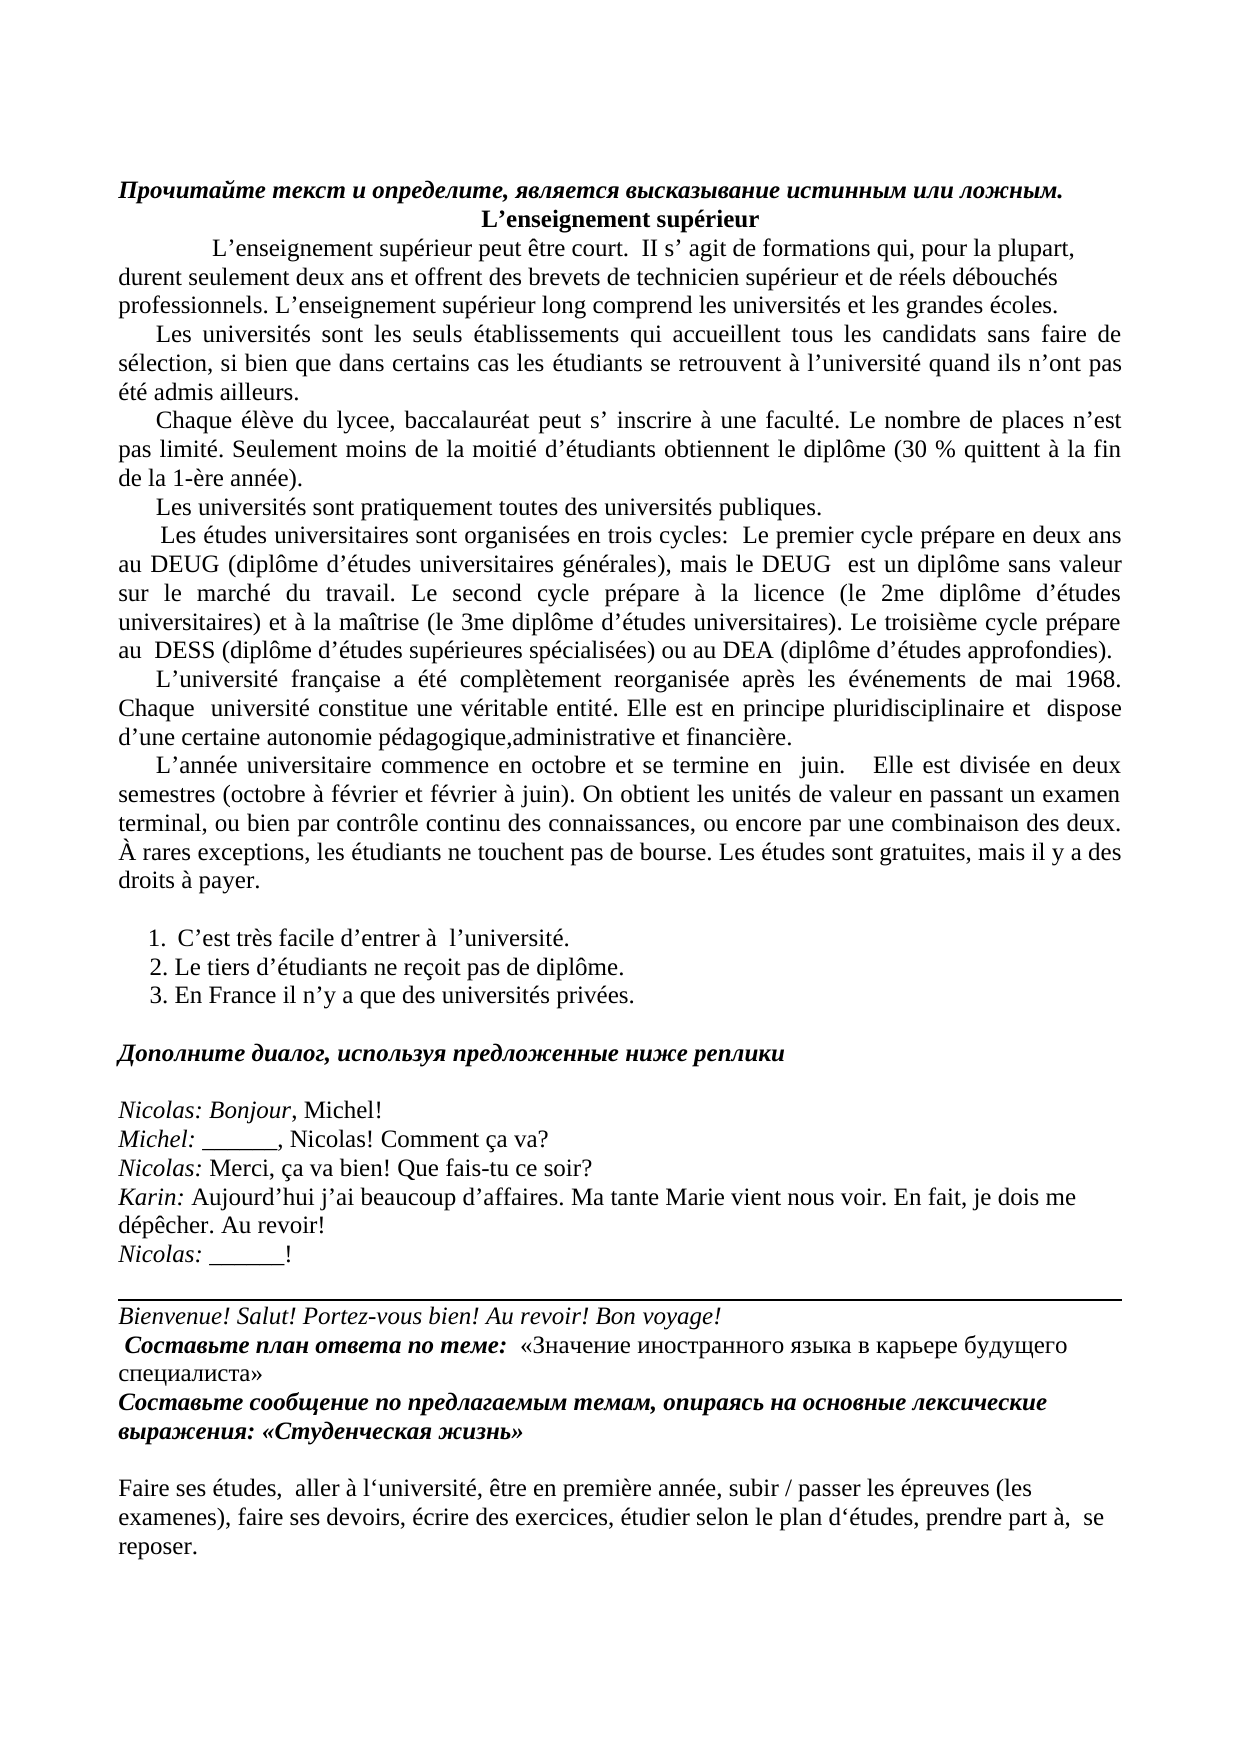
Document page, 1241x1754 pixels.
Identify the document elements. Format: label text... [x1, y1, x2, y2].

text L’enseignement supérieur peut être court. II s’ agit de formations qui, pour la plupart, durent seulement deux ans et offrent des brevets de technicien supérieur et de réels débouchés professionnels. L’enseignement supérieur long comprend les universités et les grandes écoles. [118, 233, 1122, 319]
text Les études universitaires sont organisées en trois cycles: Le premier cycle prépare en deux ans au DEUG (diplôme d’études universitaires générales), mais le DEUG est un diplôme sans valeur sur le marché du travail. Le second cycle prépare à la licence (le 2me diplôme d’études universitaires) et à la maîtrise (le 3me diplôme d’études universitaires). Le troisième cycle prépare au DESS (diplôme d’études supérieures spécialisées) ou au DEA (diplôme d’études approfondies). [118, 521, 1122, 664]
text Дополните диалог, используя предложенные ниже реплики [118, 1038, 1122, 1067]
text Составьте план ответа по теме: «Значение иностранного языка в карьере будущего специалиста» [118, 1330, 1122, 1387]
text Michel: ______, Nicolas! Comment ça va? [118, 1124, 1122, 1153]
text Nicolas: Bonjour, Michel! [118, 1096, 1122, 1124]
text Les universités sont les seuls établissements qui accueillent tous les candidats sans faire de sélection, si bien que dans certains cas les étudiants se retrouvent à l’université quand ils n’ont pas été admis ailleurs. [118, 319, 1122, 406]
text Les universités sont pratiquement toutes des universités publiques. [118, 492, 1122, 521]
text Составьте сообщение по предлагаемым темам, опираясь на основные лексические выражения: «Студенческая жизнь» [118, 1387, 1122, 1445]
text 3. En France il n’y a que des universités privées. [118, 981, 1122, 1009]
text L’année universitaire commence en octobre et se termine en juin. Elle est divisée en deux semestres (octobre à février et février à juin). On obtient les unités de valeur en passant un examen terminal, ou bien par contrôle continu des connaissances, ou encore par une combinaison des deux. À rares exceptions, les étudiants ne touchent pas de bourse. Les études sont gratuites, mais il y a des droits à payer. [118, 751, 1122, 894]
text Прочитайте текст и определите, является высказывание истинным или ложным. [118, 176, 1122, 204]
text Chaque élève du lycee, baccalauréat peut s’ inscrire à une faculté. Le nombre de places n’est pas limité. Seulement moins de la moitié d’étudiants obtiennent le diplôme (30 % quittent à la fin de la 1-ère année). [118, 406, 1122, 492]
text L’enseignement supérieur [118, 204, 1122, 233]
text Nicolas: ______! [118, 1239, 1122, 1268]
text Nicolas: Merci, ça va bien! Que fais-tu ce soir? [118, 1153, 1122, 1182]
text Faire ses études, aller à l‘université, être en première année, subir / passer les épreuves (les examenes), faire ses devoirs, écrire des exercices, étudier selon le plan d‘études, prendre part à, se reposer. [118, 1473, 1122, 1560]
text Karin: Aujourd’hui j’ai beaucoup d’affaires. Ma tante Marie vient nous voir. En fait, je dois me dépêcher. Au revoir! [118, 1182, 1122, 1239]
text Bienvenue! Salut! Portez-vous bien! Au revoir! Bon voyage! [118, 1301, 1122, 1330]
text L’université française a été complètement reorganisée après les événements de mai 1968. Chaque université constitue une véritable entité. Elle est en principe pluridisciplinaire et dispose d’une certaine autonomie pédagogique,administrative et financière. [118, 664, 1122, 751]
text 1. C’est très facile d’entrer à l’université. [148, 923, 1122, 952]
text 2. Le tiers d’étudiants ne reçoit pas de diplôme. [118, 952, 1122, 981]
